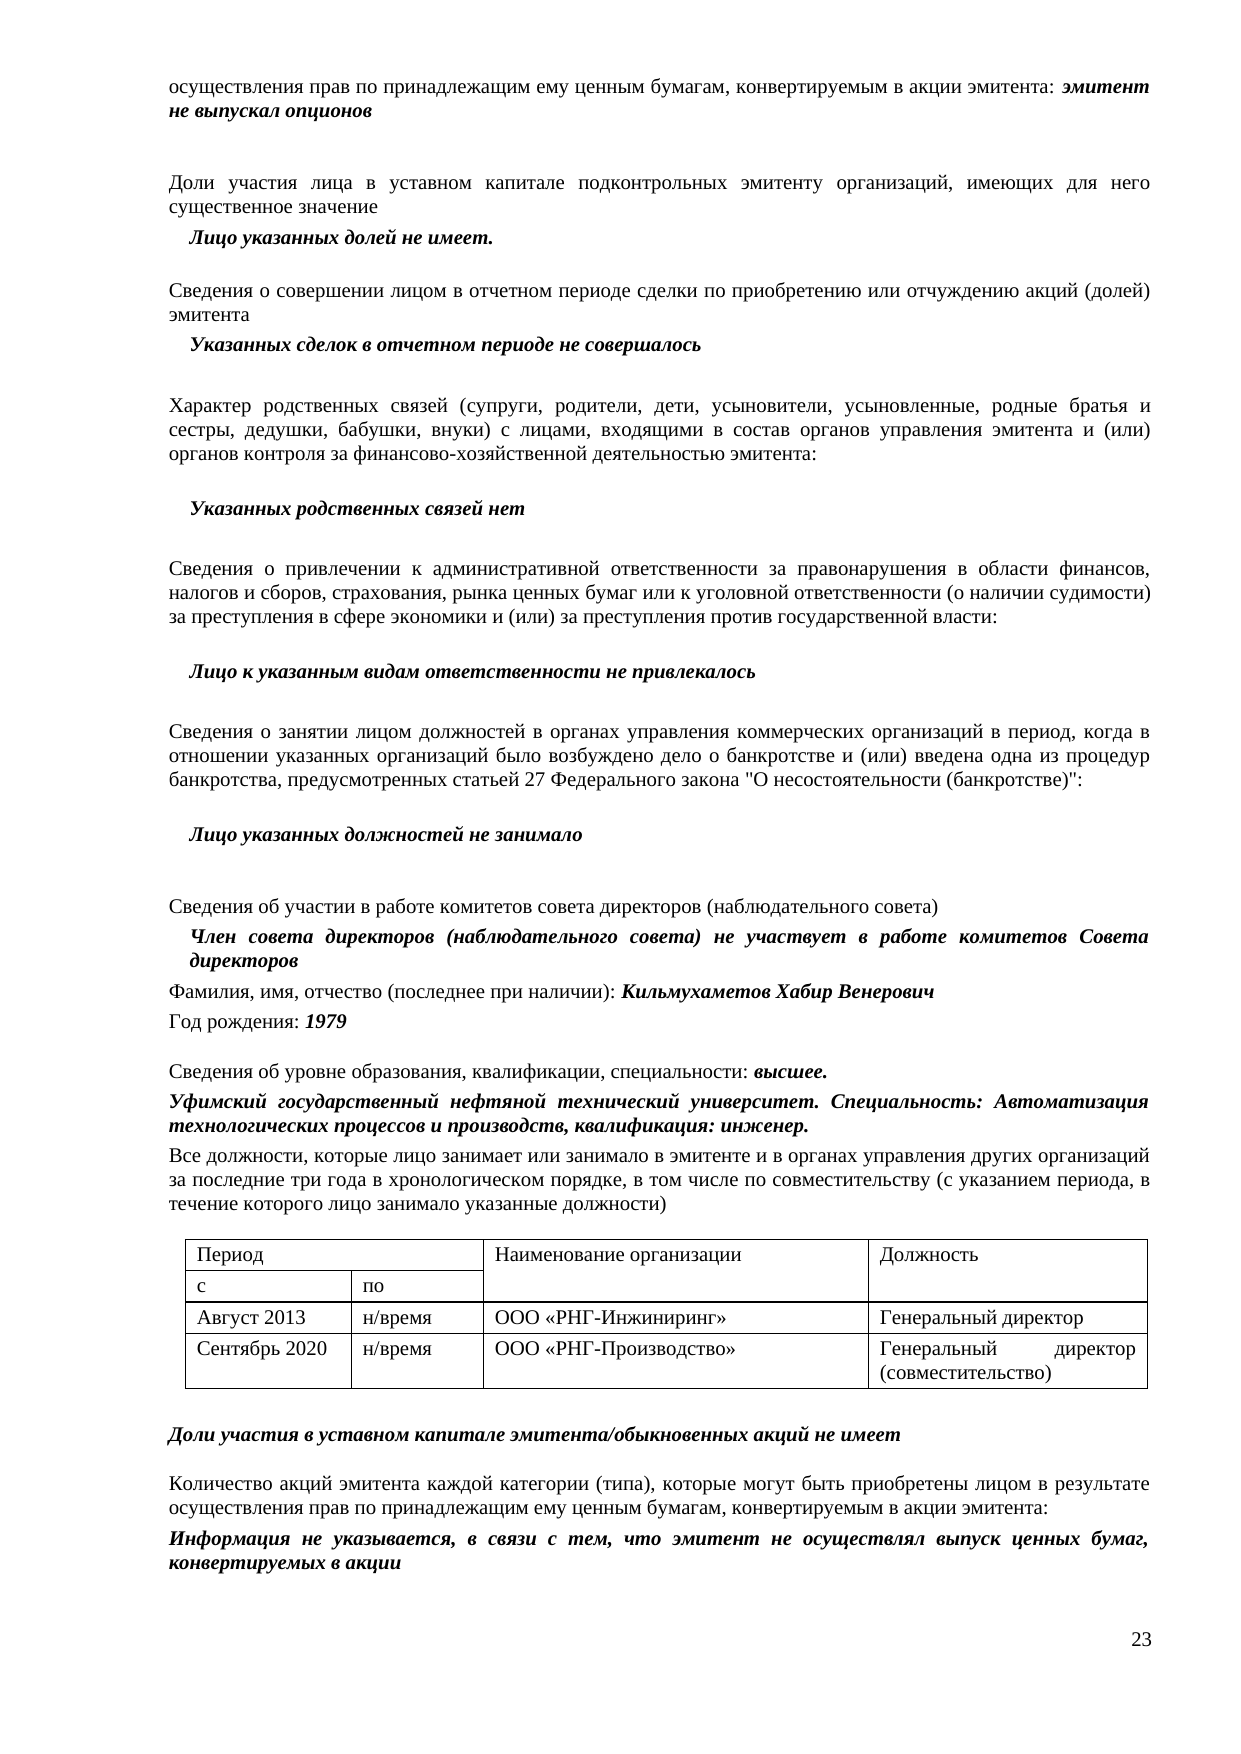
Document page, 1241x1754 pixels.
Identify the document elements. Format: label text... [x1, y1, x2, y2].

text Сведения об уровне образования, квалификации, специальности: высшее. [168, 1058, 1152, 1083]
table_cell с [186, 1271, 351, 1301]
table_header Должность [869, 1240, 1147, 1301]
text Лицо указанных должностей не занимало [189, 822, 1152, 846]
table_header Период [186, 1240, 483, 1270]
text Количество акций эмитента каждой категории (типа), которые могут быть приобретены лицом в результате осуществления прав по принадлежащим ему ценным бумагам, конвертируемым в акции эмитента: [168, 1471, 1152, 1519]
table_cell Сентябрь 2020 [186, 1334, 351, 1388]
table_cell н/время [352, 1334, 483, 1388]
text Информация не указывается, в связи с тем, что эмитент не осуществлял выпуск ценных бумаг, конвертируемых в акции [168, 1526, 1152, 1574]
subtitle Доли участия лица в уставном капитале подконтрольных эмитенту организаций, имеющих для него существенное значение [168, 170, 1152, 218]
table_cell ООО «РНГ-Производство» [484, 1334, 868, 1388]
text Лицо к указанным видам ответственности не привлекалось [189, 658, 1152, 683]
text Характер родственных связей (супруги, родители, дети, усыновители, усыновленные, родные братья и сестры, дедушки, бабушки, внуки) с лицами, входящими в состав органов управления эмитента и (или) органов контроля за финансово-хозяйственной деятельностью эмитента: [168, 393, 1152, 489]
table_cell по [352, 1271, 483, 1301]
table_cell Генеральный директор [869, 1303, 1147, 1333]
table_cell Генеральный директор (совместительство) [869, 1334, 1147, 1388]
table_cell ООО «РНГ-Инжиниринг» [484, 1303, 868, 1333]
text Член совета директоров (наблюдательного совета) не участвует в работе комитетов Совета директоров [189, 924, 1152, 972]
table_header Наименование организации [484, 1240, 868, 1301]
subtitle Сведения об участии в работе комитетов совета директоров (наблюдательного совета) [168, 894, 1152, 918]
subtitle Сведения о совершении лицом в отчетном периоде сделки по приобретению или отчуждению акций (долей) эмитента [168, 278, 1152, 326]
text Уфимский государственный нефтяной технический университет. Специальность: Автоматизация технологических процессов и производств, квалификация: инженер. [168, 1089, 1152, 1137]
text Лицо указанных долей не имеет. [189, 225, 1152, 249]
text Все должности, которые лицо занимает или занимало в эмитенте и в органах управления других организаций за последние три года в хронологическом порядке, в том числе по совместительству (с указанием периода, в течение которого лицо занимало указанные должности) [168, 1143, 1152, 1215]
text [168, 74, 1152, 122]
text Сведения о привлечении к административной ответственности за правонарушения в области финансов, налогов и сборов, страхования, рынка ценных бумаг или к уголовной ответственности (о наличии судимости) за преступления в сфере экономики и (или) за преступления против государственной власти: [168, 556, 1152, 652]
text Фамилия, имя, отчество (последнее при наличии): Кильмухаметов Хабир Венерович [168, 979, 1152, 1003]
table_cell н/время [352, 1303, 483, 1333]
text Указанных сделок в отчетном периоде не совершалось [189, 332, 1152, 356]
text Год рождения: 1979 [168, 1009, 1152, 1033]
text Указанных родственных связей нет [189, 495, 1152, 519]
text Сведения о занятии лицом должностей в органах управления коммерческих организаций в период, когда в отношении указанных организаций было возбуждено дело о банкротстве и (или) введена одна из процедур банкротства, предусмотренных статьей 27 Федерального закона "О несостоятельности (банкротстве)": [168, 719, 1152, 815]
table_cell Август 2013 [186, 1303, 351, 1333]
text Доли участия в уставном капитале эмитента/обыкновенных акций не имеет [168, 1422, 1152, 1446]
